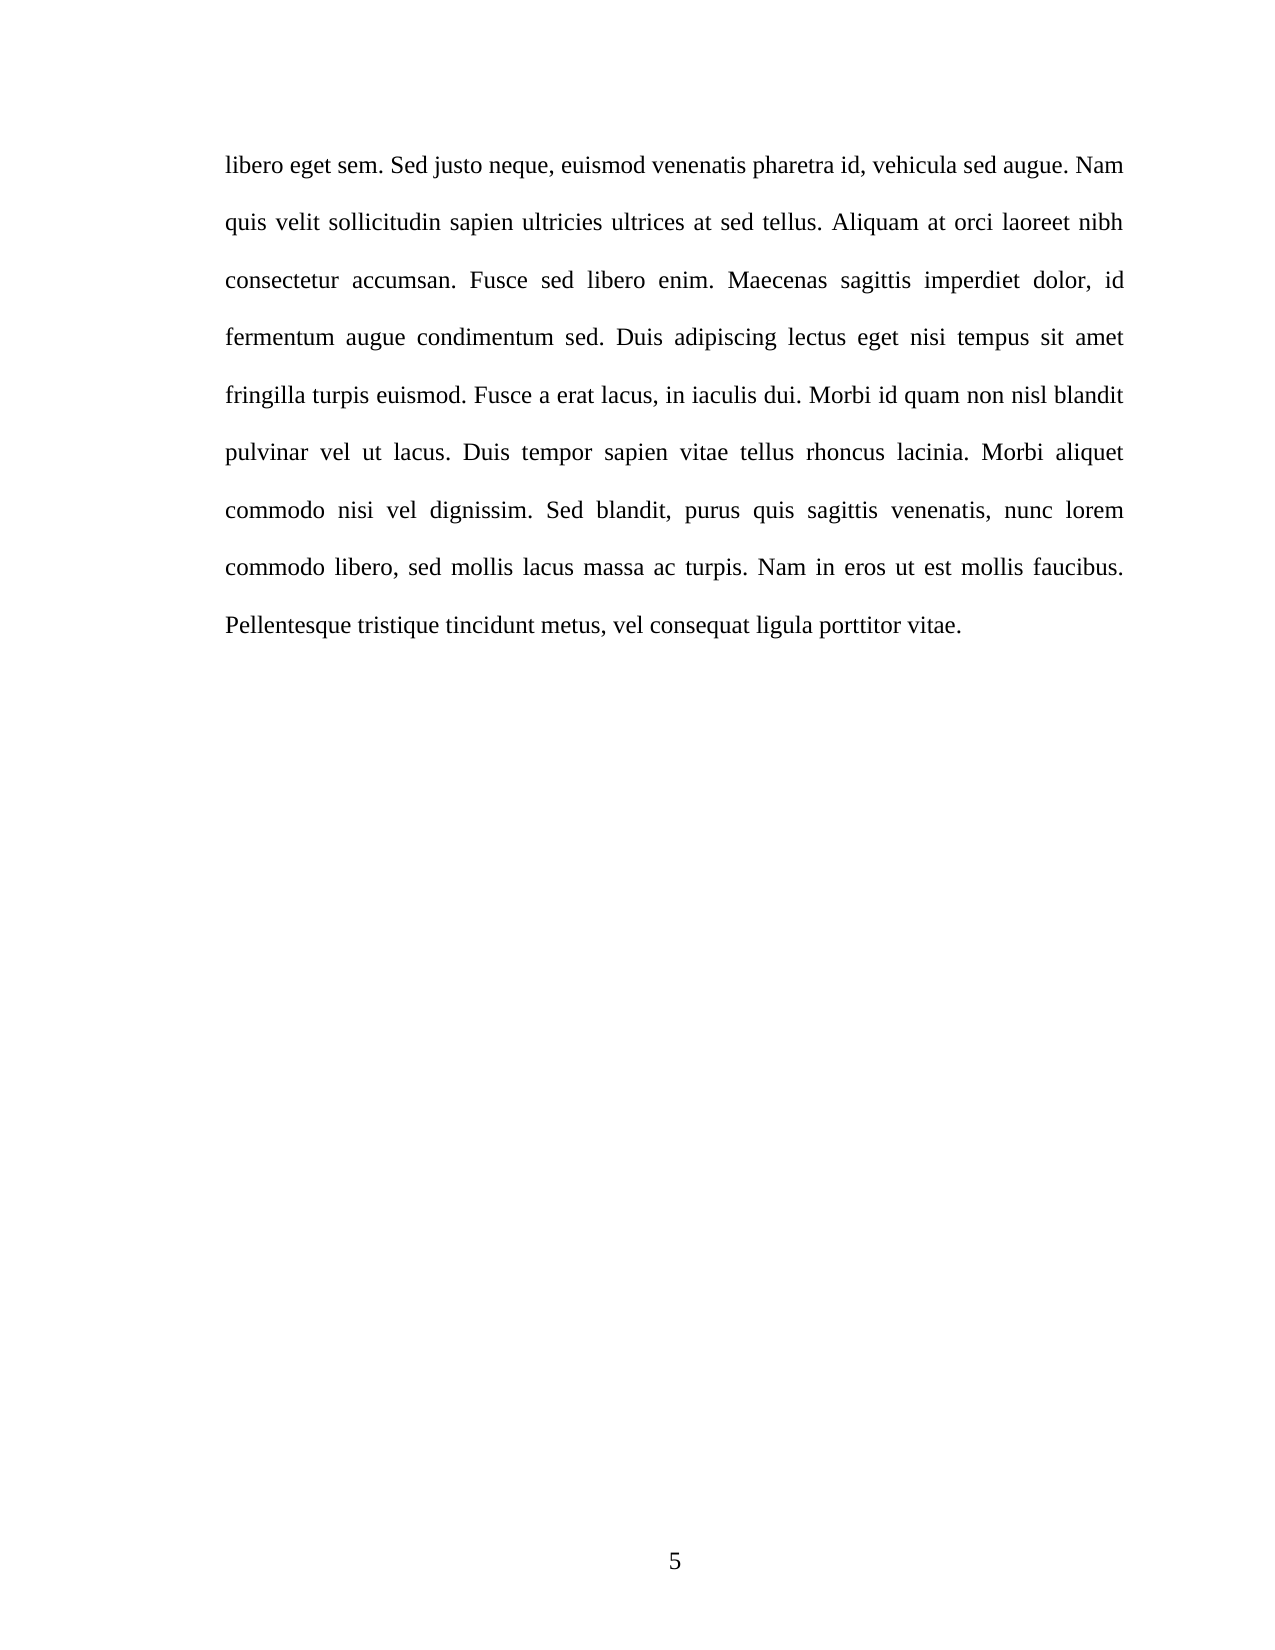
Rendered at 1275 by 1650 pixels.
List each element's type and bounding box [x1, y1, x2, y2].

title [225, 150, 1125, 639]
